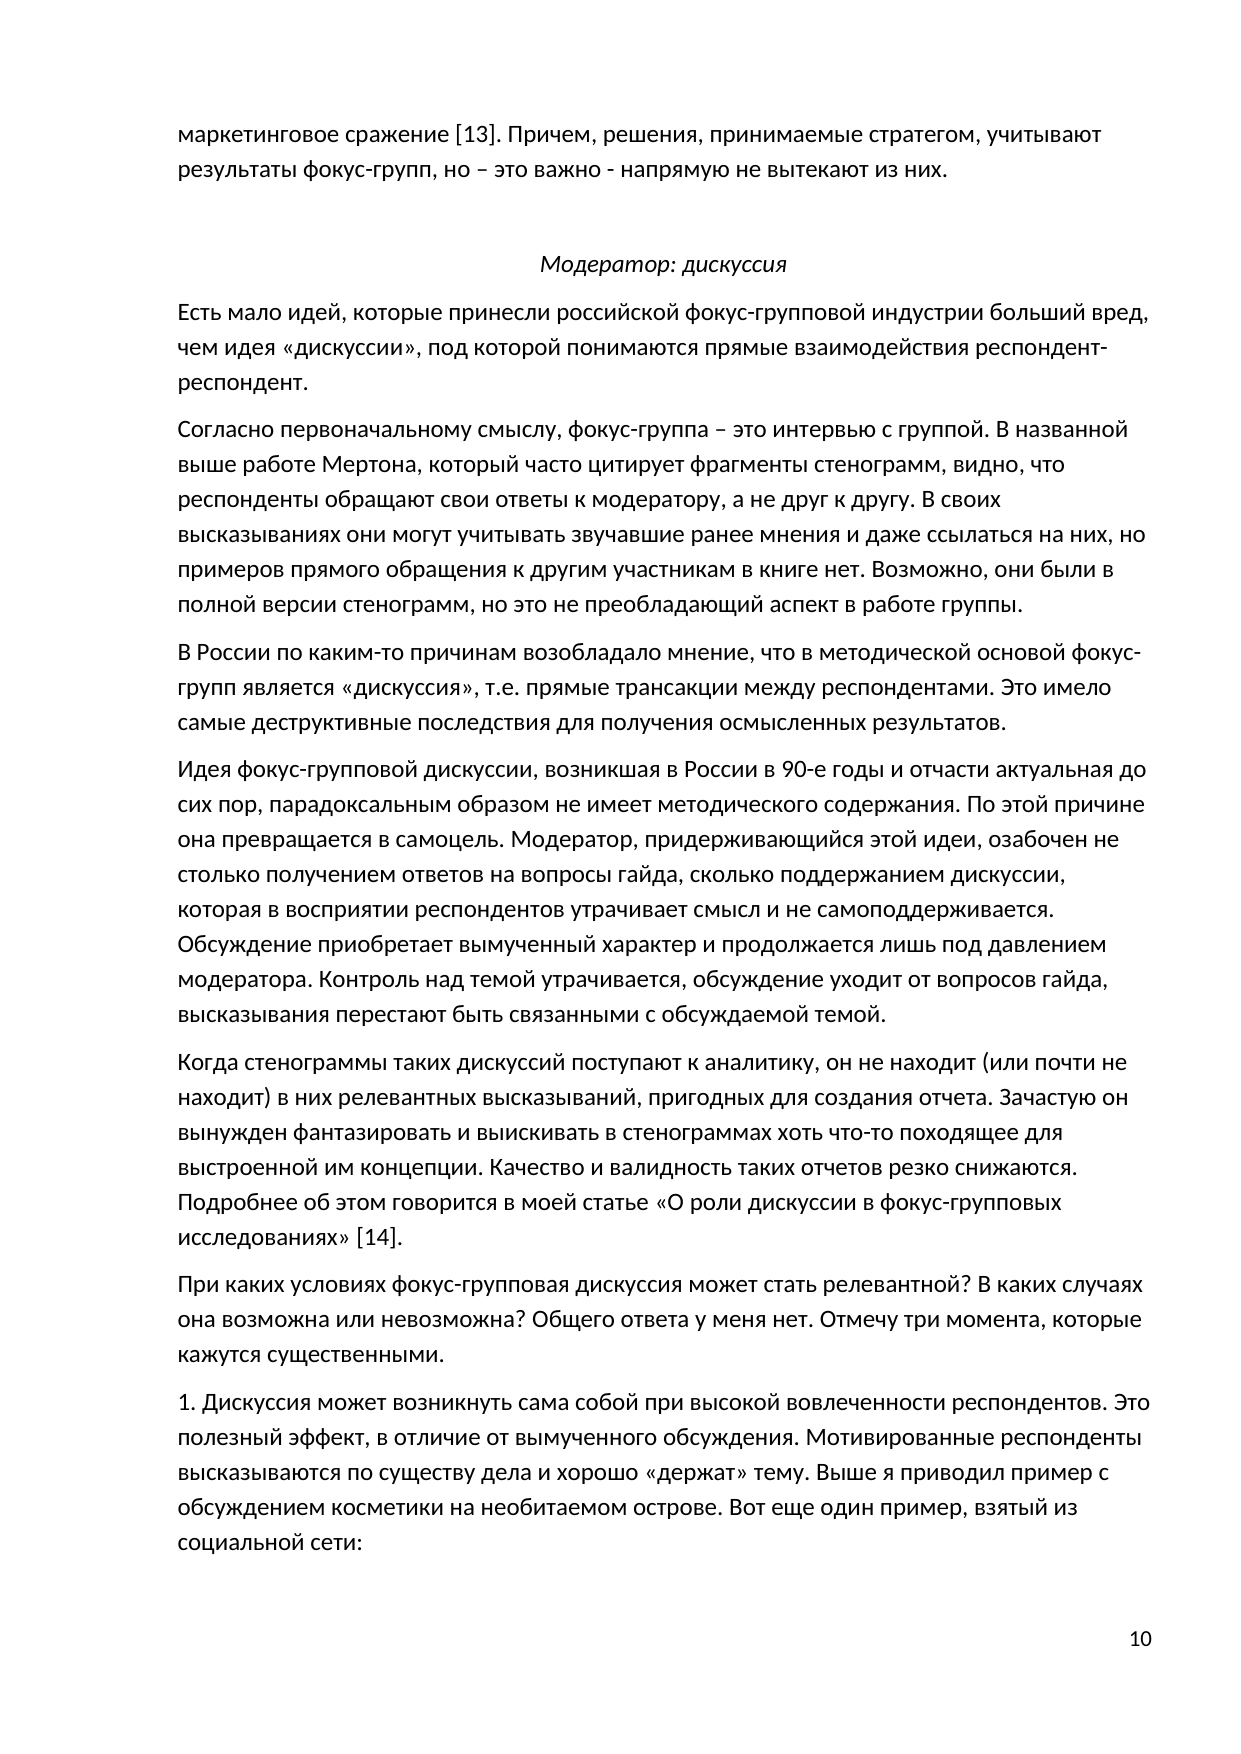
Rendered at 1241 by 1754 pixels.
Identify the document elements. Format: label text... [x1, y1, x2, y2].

text При каких условиях фокус-групповая дискуссия может стать релевантной? В каких случаях она возможна или невозможна? Общего ответа у меня нет. Отмечу три момента, которые кажутся существенными. [177, 1268, 1152, 1369]
text 1. Дискуссия может возникнуть сама собой при высокой вовлеченности респондентов. Это полезный эффект, в отличие от вымученного обсуждения. Мотивированные респонденты высказываются по существу дела и хорошо «держат» тему. Выше я приводил пример с обсуждением косметики на необитаемом острове. Вот еще один пример, взятый из социальной сети: [177, 1386, 1152, 1556]
text Идея фокус-групповой дискуссии, возникшая в России в 90-е годы и отчасти актуальная до сих пор, парадоксальным образом не имеет методического содержания. По этой причине она превращается в самоцель. Модератор, придерживающийся этой идеи, озабочен не столько получением ответов на вопросы гайда, сколько поддержанием дискуссии, которая в восприятии респондентов утрачивает смысл и не самоподдерживается. Обсуждение приобретает вымученный характер и продолжается лишь под давлением модератора. Контроль над темой утрачивается, обсуждение уходит от вопросов гайда, высказывания перестают быть связанными с обсуждаемой темой. [177, 753, 1152, 1029]
text В России по каким-то причинам возобладало мнение, что в методической основой фокус-групп является «дискуссия», т.е. прямые трансакции между респондентами. Это имело самые деструктивные последствия для получения осмысленных результатов. [177, 636, 1152, 736]
text Модератор: дискуссия [177, 248, 1152, 279]
text Когда стенограммы таких дискуссий поступают к аналитику, он не находит (или почти не находит) в них релевантных высказываний, пригодных для создания отчета. Зачастую он вынужден фантазировать и выискивать в стенограммах хоть что-то походящее для выстроенной им концепции. Качество и валидность таких отчетов резко снижаются. Подробнее об этом говорится в моей статье «О роли дискуссии в фокус-групповых исследованиях» [14]. [177, 1046, 1152, 1251]
text Есть мало идей, которые принесли российской фокус-групповой индустрии больший вред, чем идея «дискуссии», под которой понимаются прямые взаимодействия респондент-респондент. [177, 296, 1152, 396]
text Согласно первоначальному смыслу, фокус-группа – это интервью с группой. В названной выше работе Мертона, который часто цитирует фрагменты стенограмм, видно, что респонденты обращают свои ответы к модератору, а не друг к другу. В своих высказываниях они могут учитывать звучавшие ранее мнения и даже ссылаться на них, но примеров прямого обращения к другим участникам в книге нет. Возможно, они были в полной версии стенограмм, но это не преобладающий аспект в работе группы. [177, 413, 1152, 619]
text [177, 118, 1152, 184]
